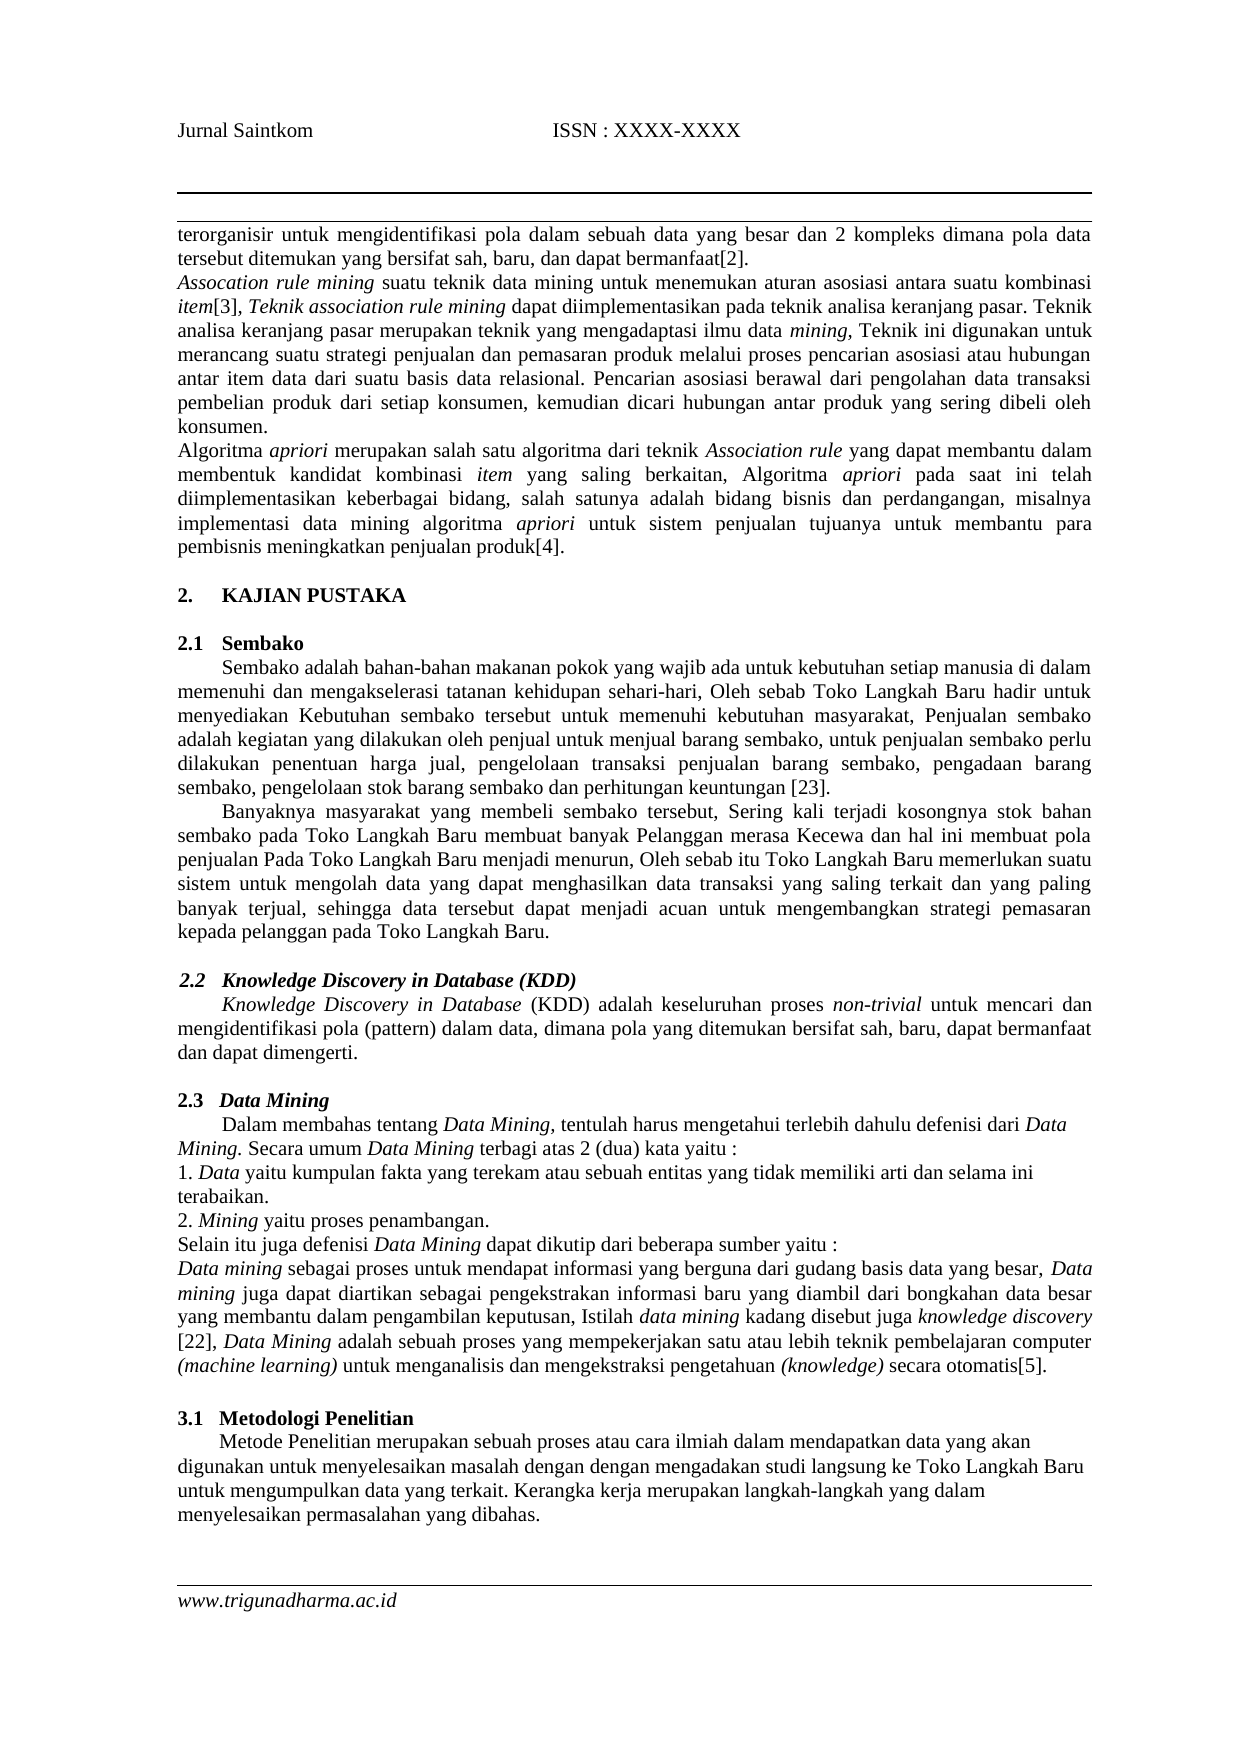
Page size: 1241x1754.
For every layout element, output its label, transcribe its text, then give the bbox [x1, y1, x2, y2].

text 1. Data yaitu kumpulan fakta yang terekam atau sebuah entitas yang tidak memiliki arti dan selama ini terabaikan. [177, 1160, 1092, 1208]
text Banyaknya masyarakat yang membeli sembako tersebut, Sering kali terjadi kosongnya stok bahan sembako pada Toko Langkah Baru membuat banyak Pelanggan merasa Kecewa dan hal ini membuat pola penjualan Pada Toko Langkah Baru menjadi menurun, Oleh sebab itu Toko Langkah Baru memerlukan suatu sistem untuk mengolah data yang dapat menghasilkan data transaksi yang saling terkait dan yang paling banyak terjual, sehingga data tersebut dapat menjadi acuan untuk mengembangkan strategi pemasaran kepada pelanggan pada Toko Langkah Baru. [177, 799, 1092, 943]
text Metode Penelitian merupakan sebuah proses atau cara ilmiah dalam mendapatkan data yang akan digunakan untuk menyelesaikan masalah dengan dengan mengadakan studi langsung ke Toko Langkah Baru untuk mengumpulkan data yang terkait. Kerangka kerja merupakan langkah-langkah yang dalam menyelesaikan permasalahan yang dibahas. [177, 1429, 1092, 1526]
text Sembako adalah bahan-bahan makanan pokok yang wajib ada untuk kebutuhan setiap manusia di dalam memenuhi dan mengakselerasi tatanan kehidupan sehari-hari, Oleh sebab Toko Langkah Baru hadir untuk menyediakan Kebutuhan sembako tersebut untuk memenuhi kebutuhan masyarakat, Penjualan sembako adalah kegiatan yang dilakukan oleh penjual untuk menjual barang sembako, untuk penjualan sembako perlu dilakukan penentuan harga jual, pengelolaan transaksi penjualan barang sembako, pengadaan barang sembako, pengelolaan stok barang sembako dan perhitungan keuntungan [23]. [177, 655, 1092, 799]
text Assocation rule mining suatu teknik data mining untuk menemukan aturan asosiasi antara suatu kombinasi item[3], Teknik association rule mining dapat diimplementasikan pada teknik analisa keranjang pasar. Teknik analisa keranjang pasar merupakan teknik yang mengadaptasi ilmu data mining, Teknik ini digunakan untuk merancang suatu strategi penjualan dan pemasaran produk melalui proses pencarian asosiasi atau hubungan antar item data dari suatu basis data relasional. Pencarian asosiasi berawal dari pengolahan data transaksi pembelian produk dari setiap konsumen, kemudian dicari hubungan antar produk yang sering dibeli oleh konsumen. [177, 270, 1092, 438]
text Knowledge Discovery in Database (KDD) adalah keseluruhan proses non-trivial untuk mencari dan mengidentifikasi pola (pattern) dalam data, dimana pola yang ditemukan bersifat sah, baru, dapat bermanfaat dan dapat dimengerti. [177, 992, 1092, 1064]
text Selain itu juga defenisi Data Mining dapat dikutip dari beberapa sumber yaitu : [177, 1232, 1092, 1256]
text 2. Mining yaitu proses penambangan. [177, 1208, 1092, 1232]
text 2.3 Data Mining [177, 1088, 1092, 1112]
text Data mining sebagai proses untuk mendapat informasi yang berguna dari gudang basis data yang besar, Data mining juga dapat diartikan sebagai pengekstrakan informasi baru yang diambil dari bongkahan data besar yang membantu dalam pengambilan keputusan, Istilah data mining kadang disebut juga knowledge discovery [22], Data Mining adalah sebuah proses yang mempekerjakan satu atau lebih teknik pembelajaran computer (machine learning) untuk menganalisis dan mengekstraksi pengetahuan (knowledge) secara otomatis[5]. [177, 1256, 1092, 1377]
text Algoritma apriori merupakan salah satu algoritma dari teknik Association rule yang dapat membantu dalam membentuk kandidat kombinasi item yang saling berkaitan, Algoritma apriori pada saat ini telah diimplementasikan keberbagai bidang, salah satunya adalah bidang bisnis dan perdangangan, misalnya implementasi data mining algoritma apriori untuk sistem penjualan tujuanya untuk membantu para pembisnis meningkatkan penjualan produk[4]. [177, 438, 1092, 558]
list KAJIAN PUSTAKA [177, 583, 1092, 607]
list Knowledge Discovery in Database (KDD) [179, 968, 1092, 992]
text 3.1 Metodologi Penelitian [177, 1405, 1092, 1429]
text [177, 222, 1092, 270]
text Dalam membahas tentang Data Mining, tentulah harus mengetahui terlebih dahulu defenisi dari Data Mining. Secara umum Data Mining terbagi atas 2 (dua) kata yaitu : [177, 1112, 1092, 1160]
list Sembako [177, 631, 1092, 655]
